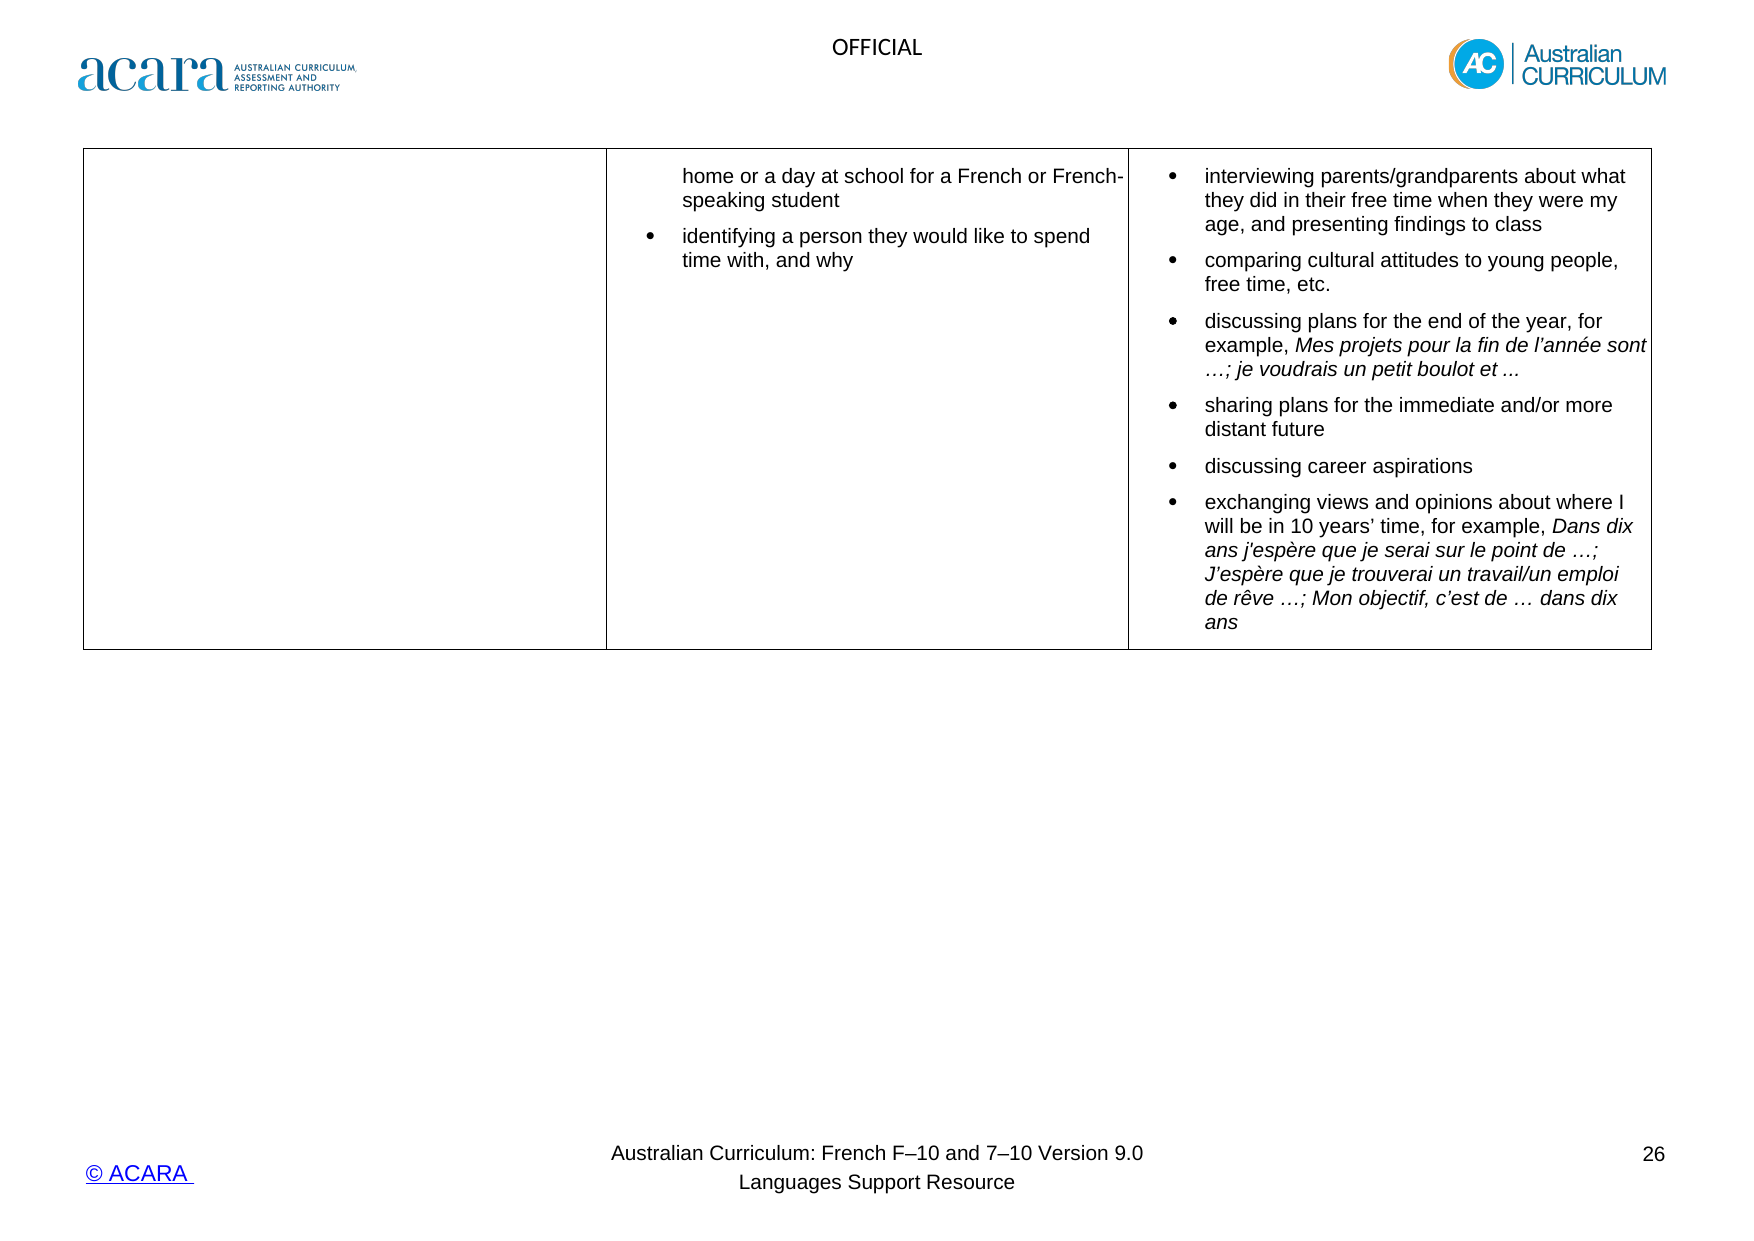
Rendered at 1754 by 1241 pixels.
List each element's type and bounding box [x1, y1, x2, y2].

picture [78, 58, 357, 91]
picture [1464, 53, 1495, 73]
table_cell [1129, 149, 1651, 649]
picture [1487, 39, 1666, 89]
table_cell [607, 149, 1128, 649]
picture [1448, 39, 1471, 89]
table_cell [84, 149, 606, 649]
